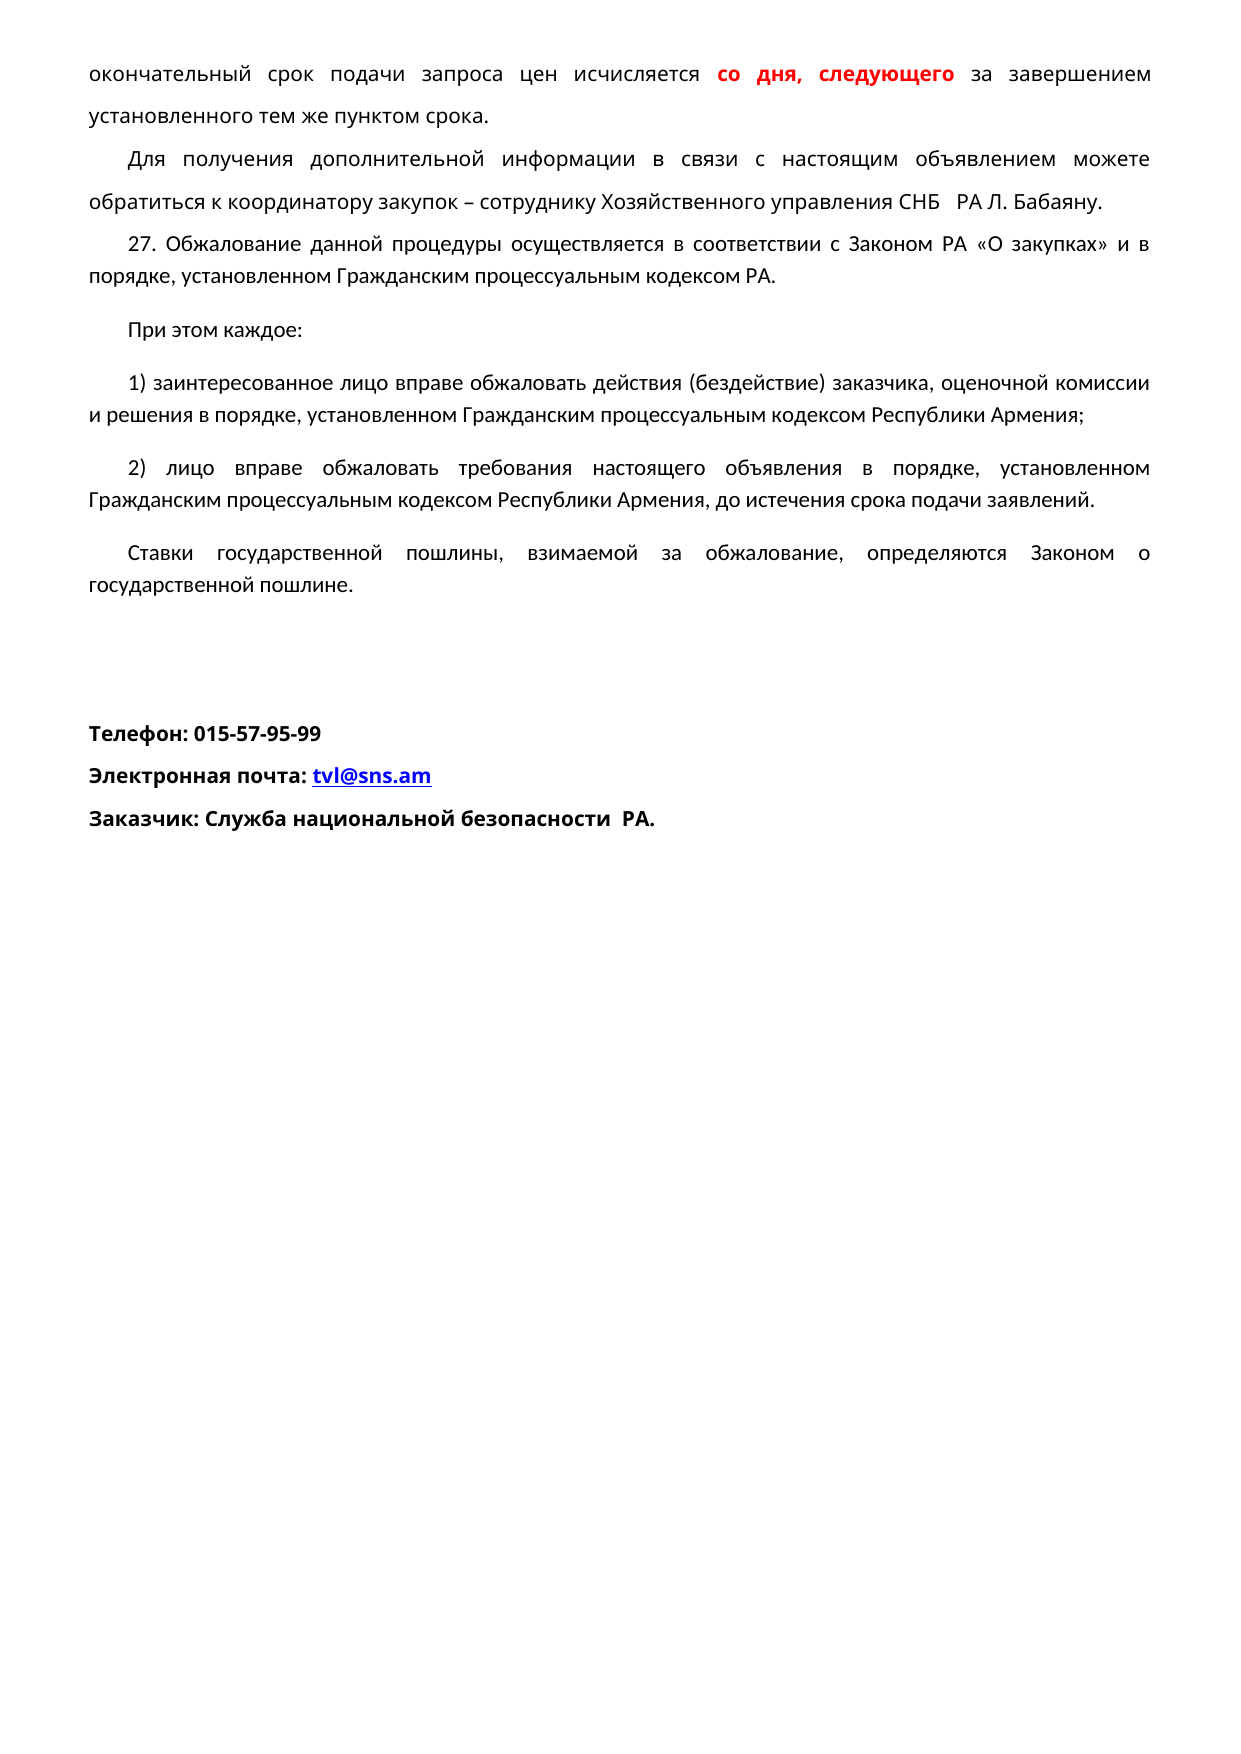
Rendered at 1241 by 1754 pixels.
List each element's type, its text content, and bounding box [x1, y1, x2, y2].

text 27. Обжалование данной процедуры осуществляется в соответствии с Законом РА «О закупках» и в порядке, установленном Гражданским процессуальным кодексом РА. [89, 229, 1152, 290]
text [89, 59, 1152, 130]
text 1) заинтересованное лицо вправе обжаловать действия (бездействие) заказчика, оценочной комиссии и решения в порядке, установленном Гражданским процессуальным кодексом Республики Армения; [89, 368, 1152, 428]
text Для получения дополнительной информации в связи с настоящим объявлением можете обратиться к координатору закупок – сотруднику Хозяйственного управления СНБ РА Л. Бабаяну. [89, 144, 1152, 215]
text Электронная почта: tvl@sns.am [89, 762, 1152, 790]
text Ставки государственной пошлины, взимаемой за обжалование, определяются Законом о государственной пошлине. [89, 538, 1152, 598]
text Телефон: 015-57-95-99 [89, 719, 1152, 747]
text 2) лицо вправе обжаловать требования настоящего объявления в порядке, установленном Гражданским процессуальным кодексом Республики Армения, до истечения срока подачи заявлений. [89, 453, 1152, 513]
text При этом каждое: [89, 315, 1152, 343]
text Заказчик: Служба национальной безопасности РА. [89, 804, 1152, 833]
